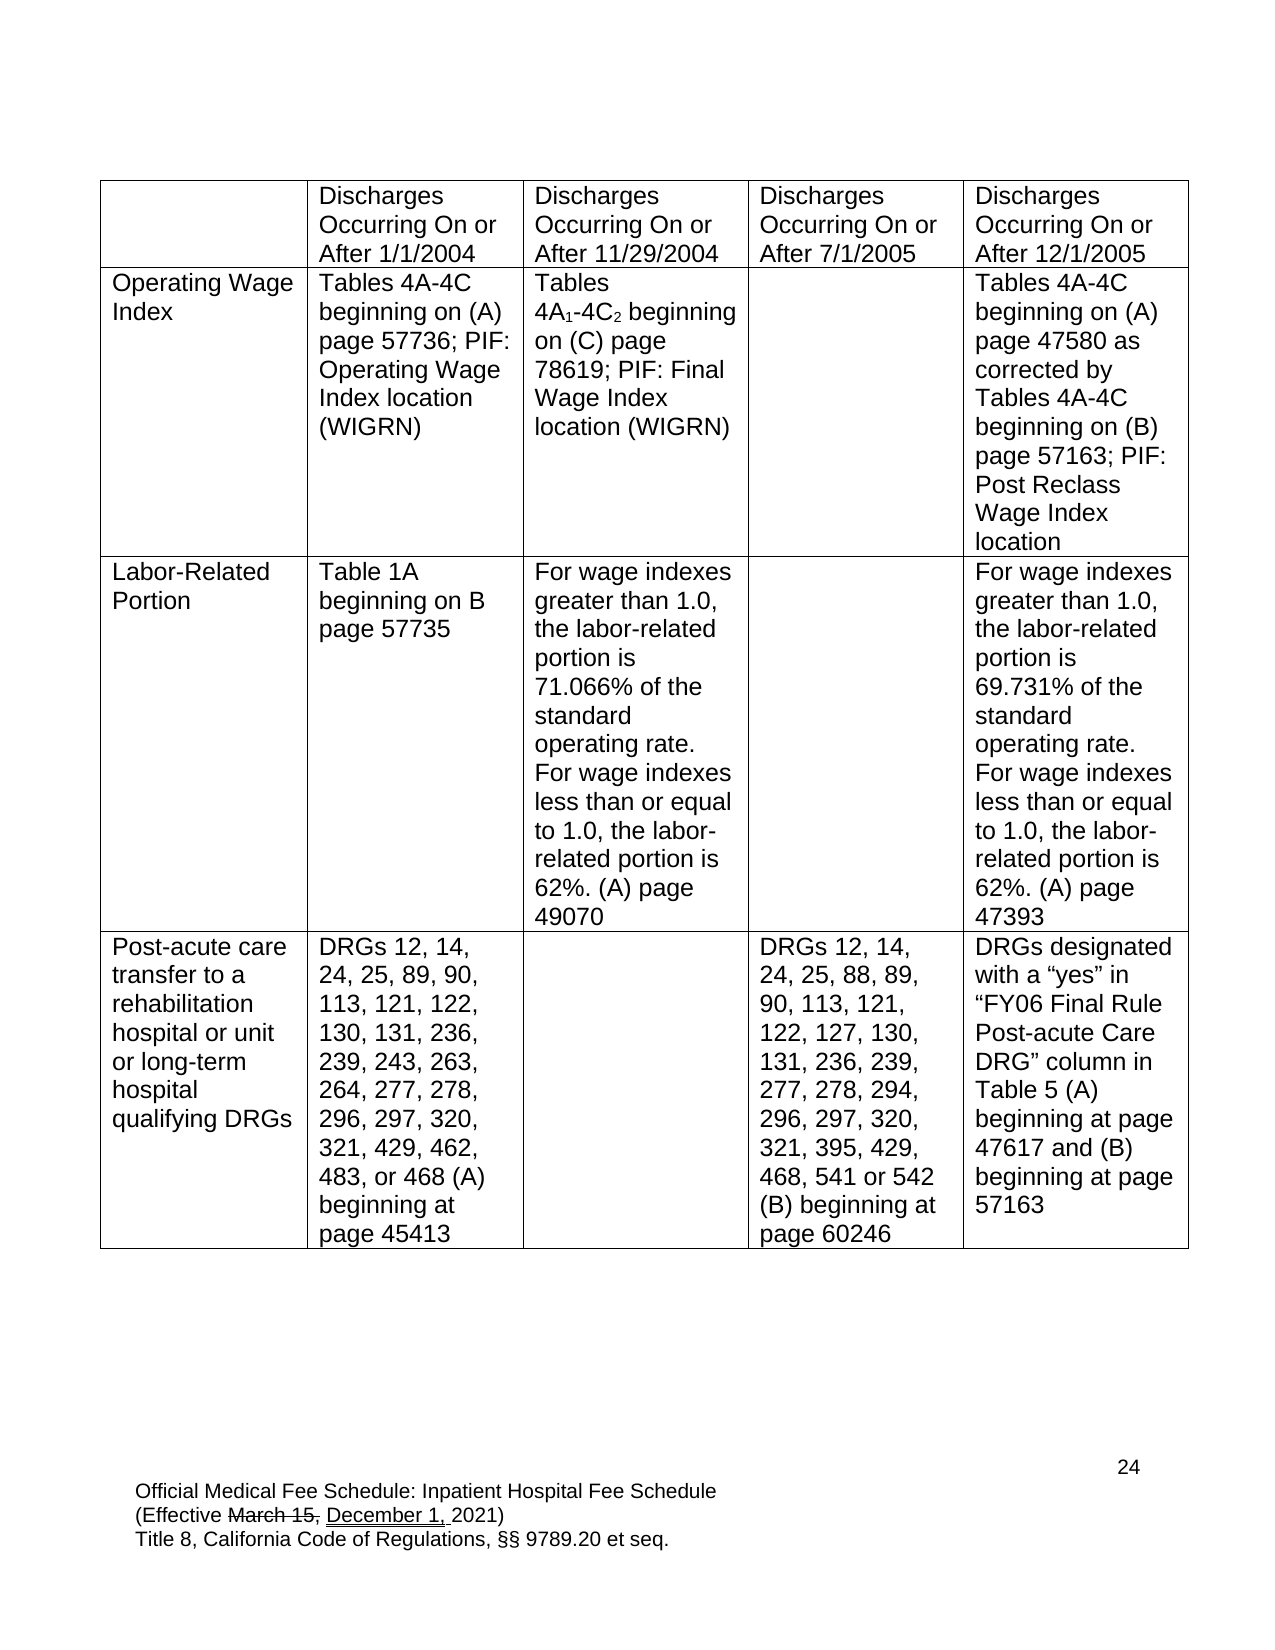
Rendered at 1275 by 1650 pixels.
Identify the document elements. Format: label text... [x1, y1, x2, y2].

table_cell [749, 557, 963, 931]
table_cell For wage indexes greater than 1.0, the labor-related portion is 71.066% of the standard operating rate. For wage indexes less than or equal to 1.0, the labor-related portion is 62%. (A) page 49070 [524, 557, 748, 931]
table_cell Tables 4A-4C beginning on (A) page 47580 as corrected by Tables 4A-4C beginning on (B) page 57163; PIF: Post Reclass Wage Index location [964, 268, 1188, 556]
table_cell [749, 268, 963, 556]
table_cell [524, 932, 748, 1248]
table_header [101, 181, 307, 267]
table_header Discharges Occurring On or After 11/29/2004 [524, 181, 748, 267]
table_cell Labor-Related Portion [101, 557, 307, 931]
table_cell Post-acute care transfer to a rehabilitation hospital or unit or long-term hospital qualifying DRGs [101, 932, 307, 1248]
table_cell For wage indexes greater than 1.0, the labor-related portion is 69.731% of the standard operating rate. For wage indexes less than or equal to 1.0, the labor-related portion is 62%. (A) page 47393 [964, 557, 1188, 931]
table_cell DRGs 12, 14, 24, 25, 88, 89, 90, 113, 121, 122, 127, 130, 131, 236, 239, 277, 278, 294, 296, 297, 320, 321, 395, 429, 468, 541 or 542 (B) beginning at page 60246 [749, 932, 963, 1248]
table_cell DRGs 12, 14, 24, 25, 89, 90, 113, 121, 122, 130, 131, 236, 239, 243, 263, 264, 277, 278, 296, 297, 320, 321, 429, 462, 483, or 468 (A) beginning at page 45413 [308, 932, 523, 1248]
table_cell DRGs designated with a “yes” in “FY06 Final Rule Post-acute Care DRG” column in Table 5 (A) beginning at page 47617 and (B) beginning at page 57163 [964, 932, 1188, 1248]
table_header Discharges Occurring On or After 7/1/2005 [749, 181, 963, 267]
table_cell Table 1A beginning on B page 57735 [308, 557, 523, 931]
table_cell Tables 4A-4C beginning on (A) page 57736; PIF: Operating Wage Index location (WIGRN) [308, 268, 523, 556]
table_cell Tables 4A1-4C2 beginning on (C) page 78619; PIF: Final Wage Index location (WIGRN) [524, 268, 748, 556]
table_cell Operating Wage Index [101, 268, 307, 556]
table_header Discharges Occurring On or After 12/1/2005 [964, 181, 1188, 267]
table_header Discharges Occurring On or After 1/1/2004 [308, 181, 523, 267]
